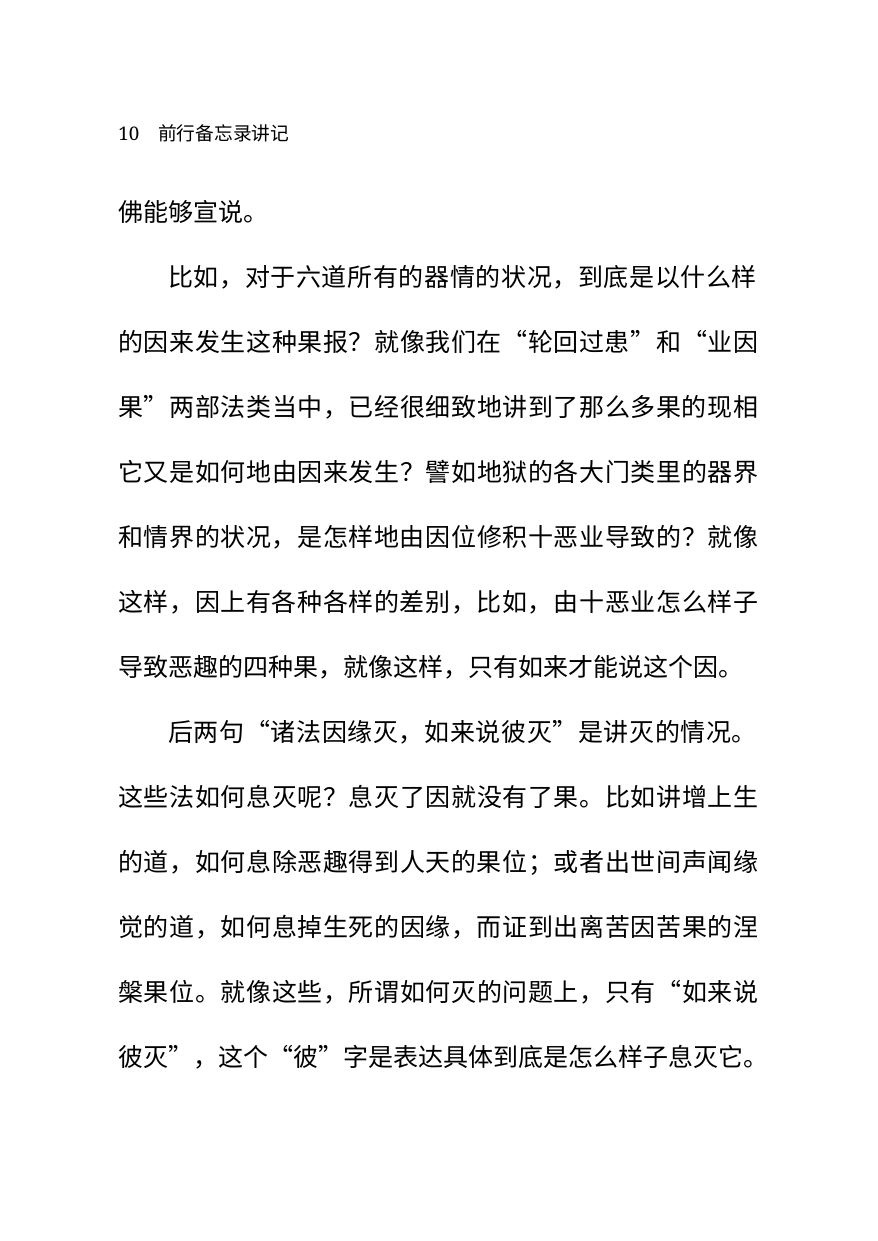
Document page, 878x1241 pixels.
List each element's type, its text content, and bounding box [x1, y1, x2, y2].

text 后两句“诸法因缘灭，如来说彼灭”是讲灭的情况。这些法如何息灭呢？息灭了因就没有了果。比如讲增上生的道，如何息除恶趣得到人天的果位；或者出世间声闻缘觉的道，如何息掉生死的因缘，而证到出离苦因苦果的涅槃果位。就像这些，所谓如何灭的问题上，只有“如来说彼灭”，这个“彼”字是表达具体到底是怎么样子息灭它。 [118, 698, 759, 1088]
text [118, 178, 759, 243]
text 比如，对于六道所有的器情的状况，到底是以什么样的因来发生这种果报？就像我们在“轮回过患”和“业因果”两部法类当中，已经很细致地讲到了那么多果的现相，它又是如何地由因来发生？譬如地狱的各大门类里的器界和情界的状况，是怎样地由因位修积十恶业导致的？就像这样，因上有各种各样的差别，比如，由十恶业怎么样子导致恶趣的四种果，就像这样，只有如来才能说这个因。 [118, 243, 759, 698]
